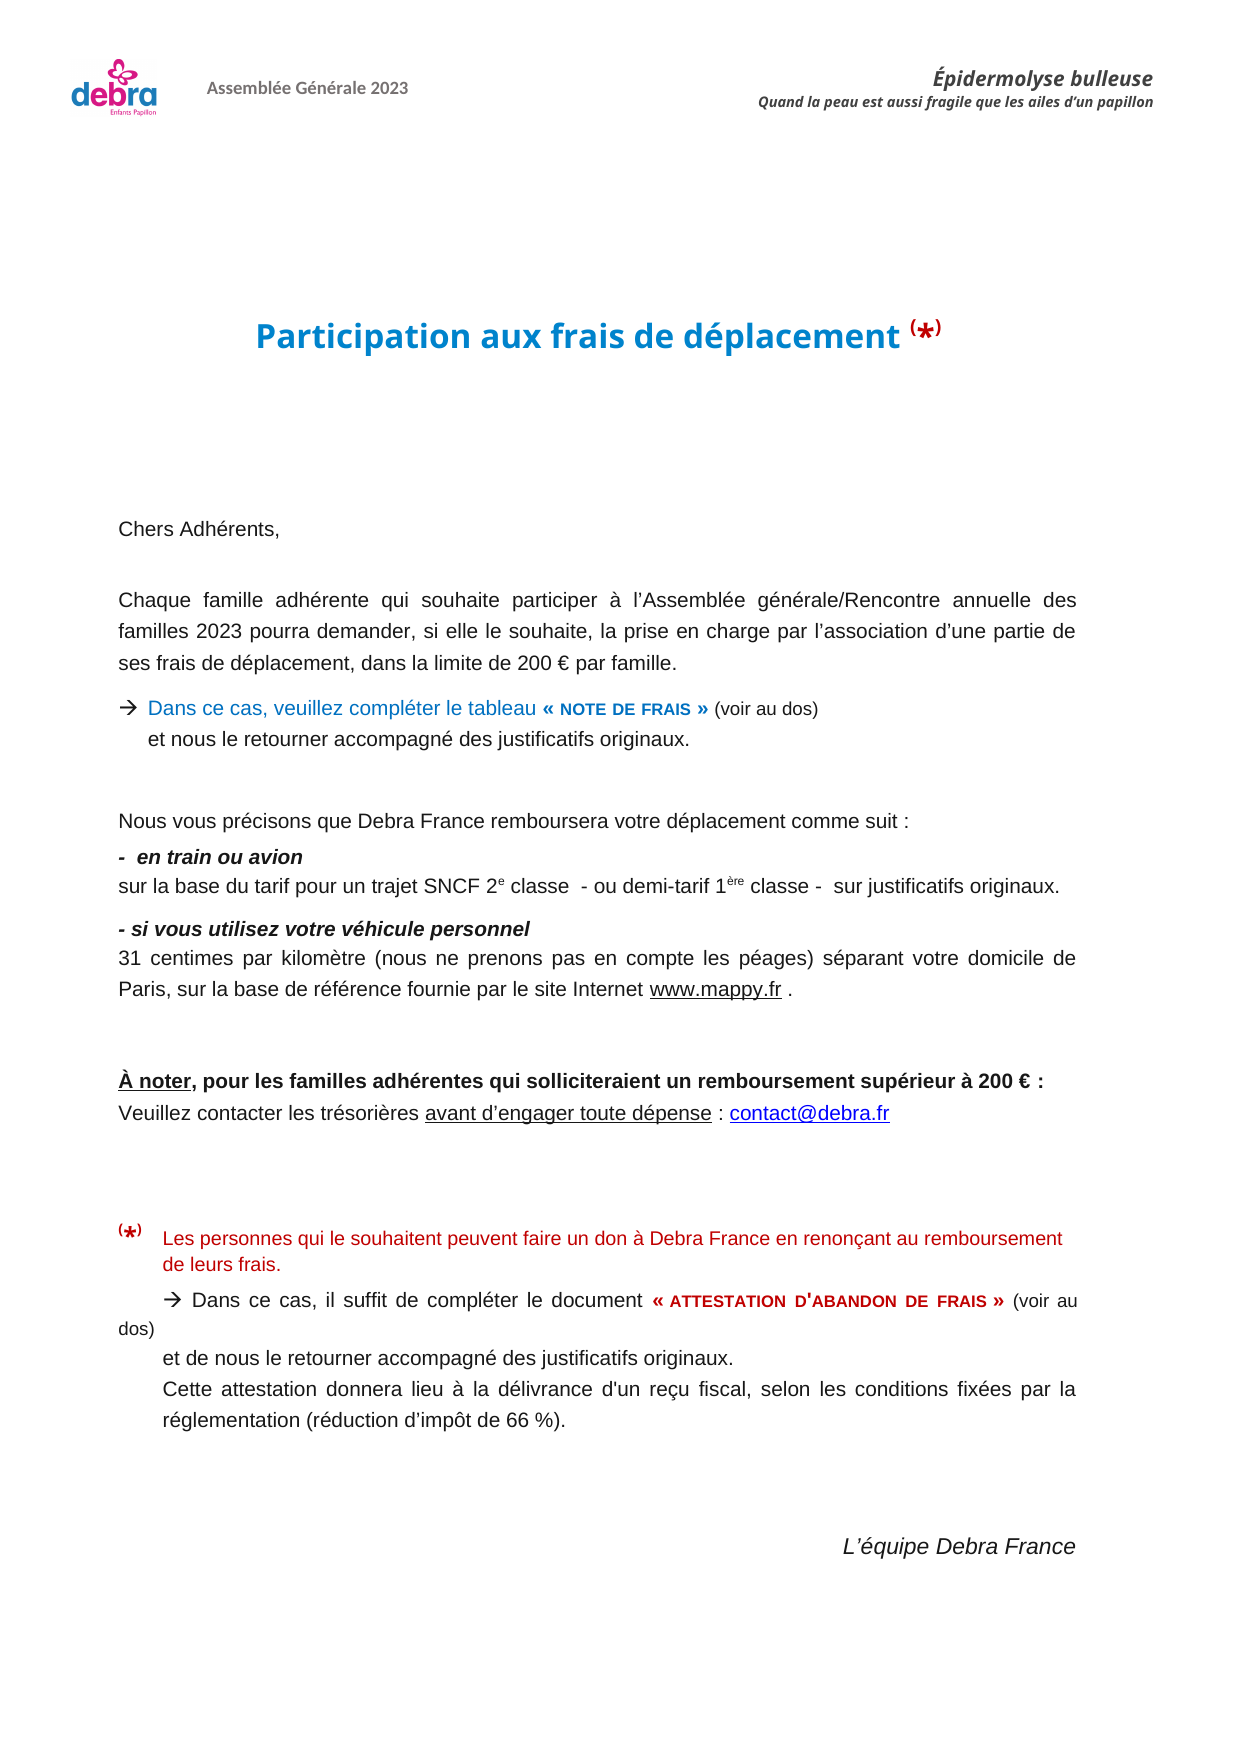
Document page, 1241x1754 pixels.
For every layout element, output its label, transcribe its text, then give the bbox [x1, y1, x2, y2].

text (*) Les personnes qui le souhaitent peuvent faire un don à Debra France en renonçant au remboursement [118, 1219, 1078, 1253]
text - si vous utilisez votre véhicule personnel [118, 917, 1078, 941]
text Dans ce cas, il suffit de compléter le document « attestation d'abandon de frais » (voir au dos) [118, 1287, 1078, 1339]
text sur la base du tarif pour un trajet SNCF 2e classe - ou demi-tarif 1ère classe - sur justificatifs originaux. [118, 869, 1078, 900]
text 31 centimes par kilomètre (nous ne prenons pas en compte les péages) séparant votre domicile de Paris, sur la base de référence fournie par le site Internet www.mappy.fr . [118, 941, 1078, 1003]
text L’équipe Debra France [118, 1533, 1078, 1559]
text Nous vous précisons que Debra France remboursera votre déplacement comme suit : [118, 809, 1078, 833]
text Veuillez contacter les trésorières avant d’engager toute dépense : contact@debra.fr [118, 1101, 1078, 1125]
text Chers Adhérents, [118, 516, 1078, 540]
text Participation aux frais de déplacement (*) [118, 313, 1078, 358]
text et de nous le retourner accompagné des justificatifs originaux. [118, 1346, 1078, 1370]
text À noter, pour les familles adhérentes qui solliciteraient un remboursement supérieur à 200 € : [118, 1069, 1078, 1093]
text - en train ou avion [118, 845, 1078, 869]
picture [70, 59, 158, 117]
text Cette attestation donnera lieu à la délivrance d'un reçu fiscal, selon les conditions fixées par la réglementation (réduction d’impôt de 66 %). [118, 1377, 1078, 1432]
text Chaque famille adhérente qui souhaite participer à l’Assemblée générale/Rencontre annuelle des familles 2023 pourra demander, si elle le souhaite, la prise en charge par l’association d’une partie de ses frais de déplacement, dans la limite de 200 € par famille. [118, 588, 1078, 674]
text et nous le retourner accompagné des justificatifs originaux. [118, 727, 1078, 751]
text Dans ce cas, veuillez compléter le tableau « note de frais » (voir au dos) [118, 696, 1078, 720]
text de leurs frais. [118, 1253, 1078, 1276]
